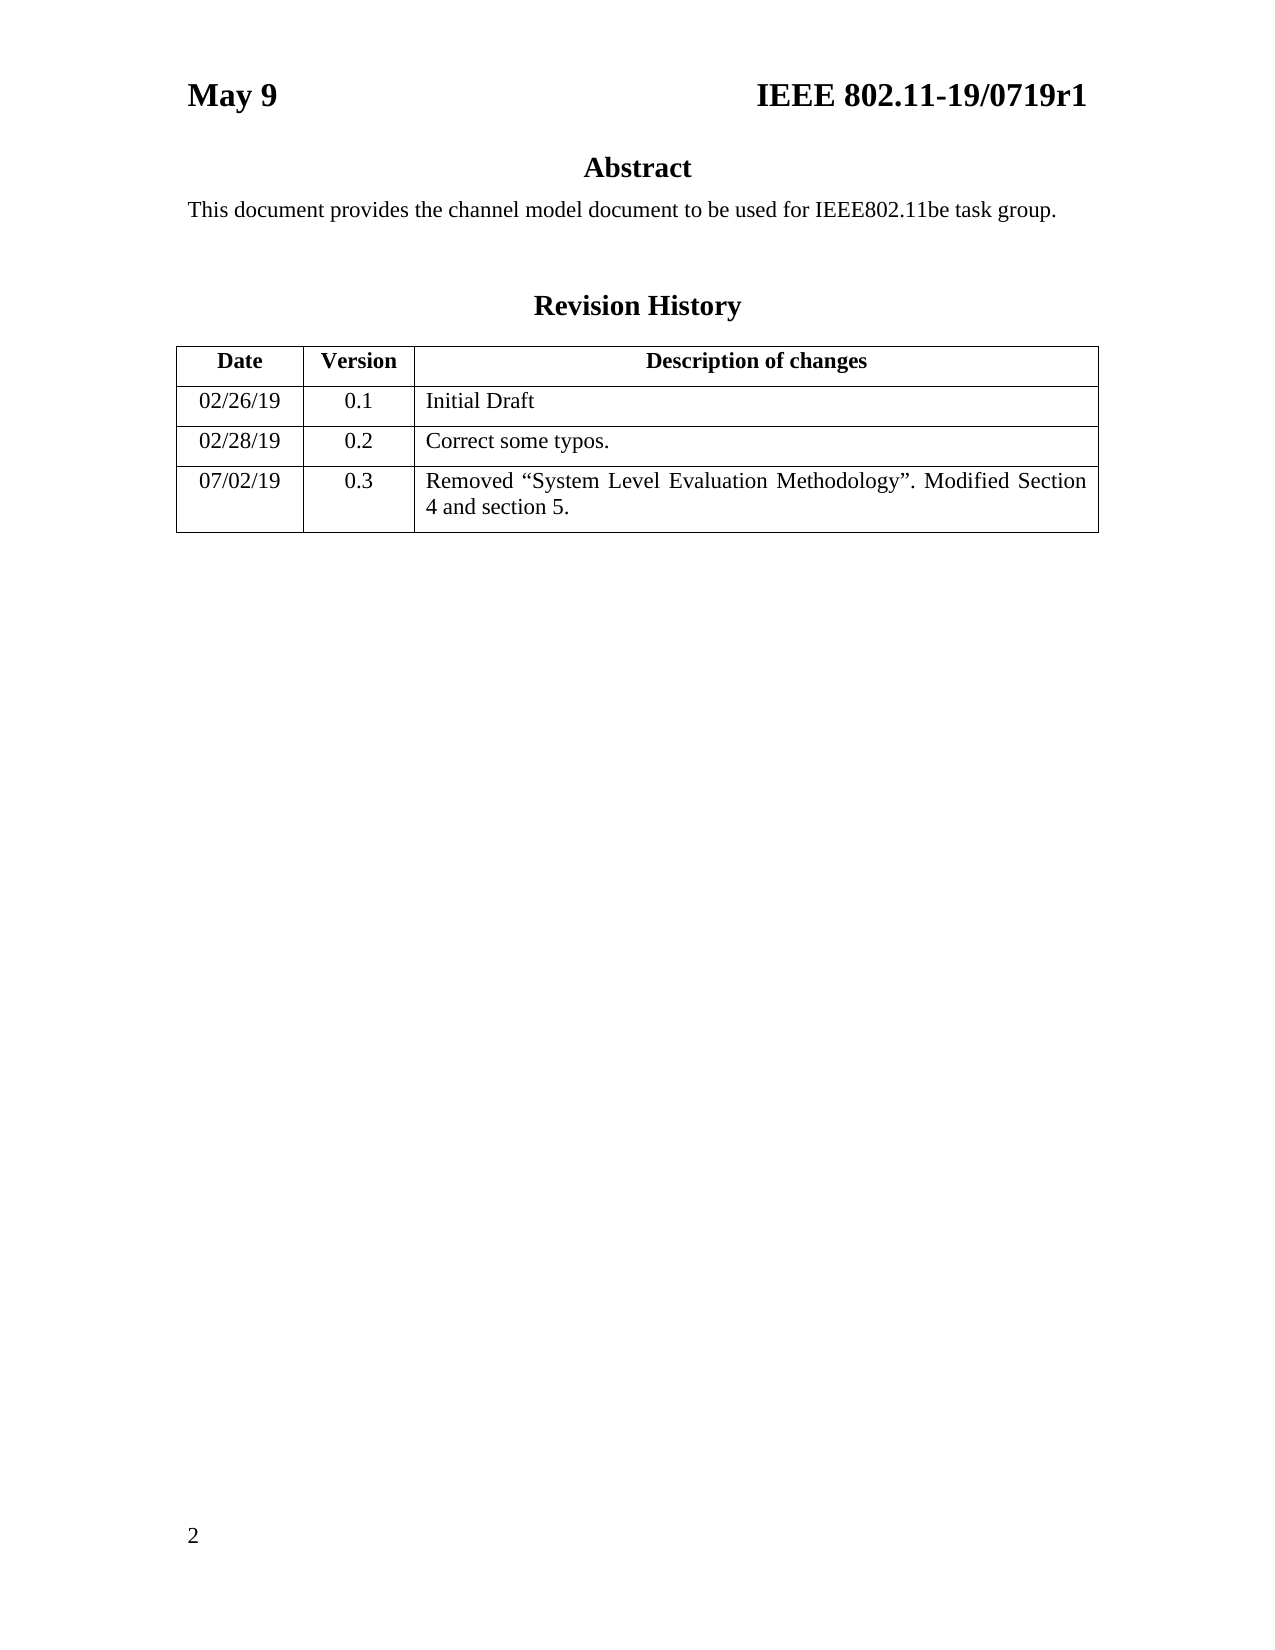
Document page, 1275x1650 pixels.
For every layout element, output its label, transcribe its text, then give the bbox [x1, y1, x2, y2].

text Abstract [187, 150, 1087, 183]
table_cell 0.3 [304, 467, 414, 532]
text Revision History [187, 288, 1087, 321]
table_header Description of changes [415, 347, 1098, 386]
table_cell Removed “System Level Evaluation Methodology”. Modified Section 4 and section 5. [415, 467, 1098, 532]
table_cell Correct some typos. [415, 427, 1098, 466]
table_header Date [177, 347, 303, 386]
table_cell 0.2 [304, 427, 414, 466]
table_cell 07/02/19 [177, 467, 303, 532]
table_cell 0.1 [304, 387, 414, 426]
text This document provides the channel model document to be used for IEEE802.11be task group. [187, 196, 1087, 222]
table_cell 02/26/19 [177, 387, 303, 426]
table_cell Initial Draft [415, 387, 1098, 426]
table_header Version [304, 347, 414, 386]
table_cell 02/28/19 [177, 427, 303, 466]
